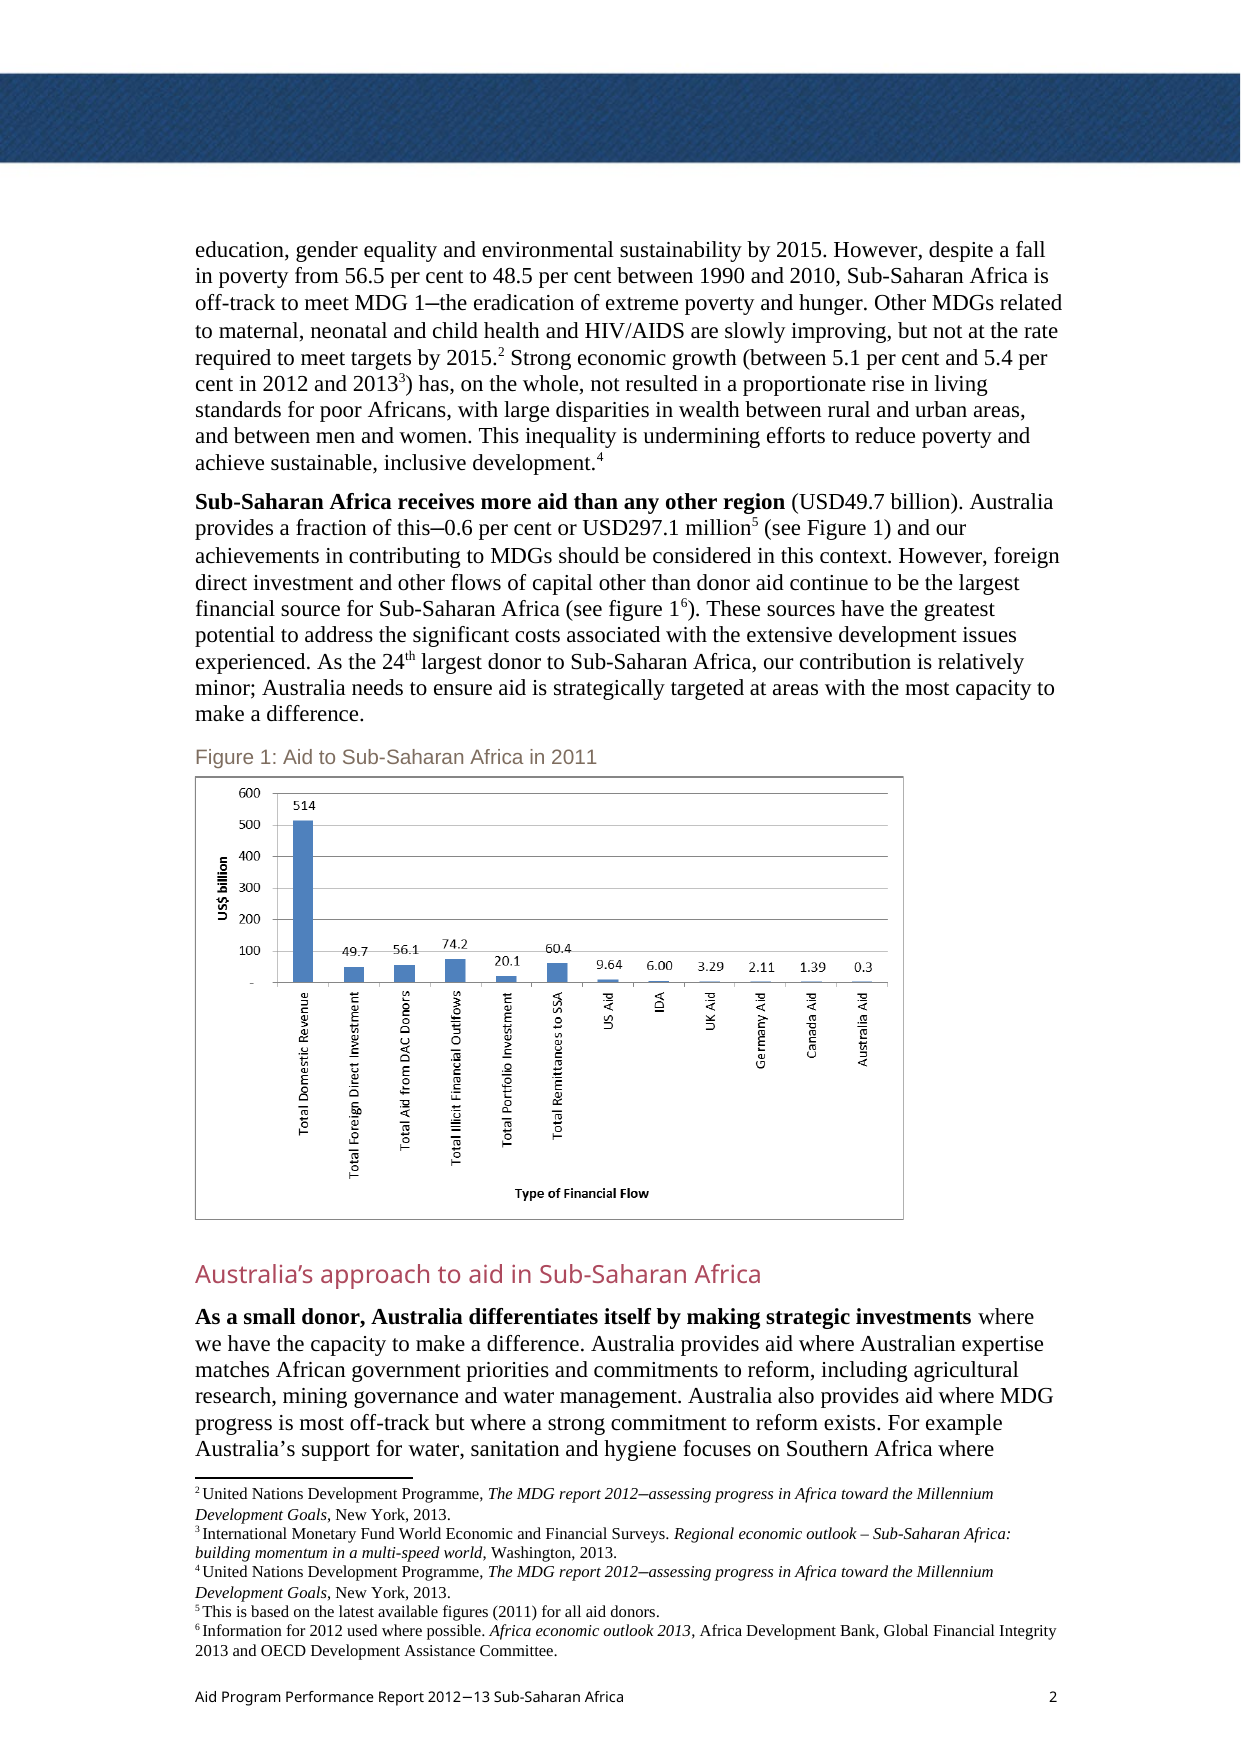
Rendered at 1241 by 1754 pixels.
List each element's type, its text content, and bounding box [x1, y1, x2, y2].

text Figure 1: Aid to Sub-Saharan Africa in 2011 [195, 739, 1063, 768]
picture [0, 0, 1241, 237]
text Sub-Saharan Africa receives more aid than any other region (USD49.7 billion). Australia provides a fraction of this—0.6 per cent or USD297.1 million (see Figure 1) and our achievements in contributing to MDGs should be considered in this context. However, foreign direct investment and other flows of capital other than donor aid continue to be the largest financial source for Sub-Saharan Africa (see figure 1). These sources have the greatest potential to address the significant costs associated with the extensive development issues experienced. As the 24th largest donor to Sub-Saharan Africa, our contribution is relatively minor; Australia needs to ensure aid is strategically targeted at areas with the most capacity to make a difference. [195, 488, 1063, 727]
picture [194, 776, 904, 1220]
subtitle Australia’s approach to aid in Sub-Saharan Africa [195, 1257, 1122, 1291]
